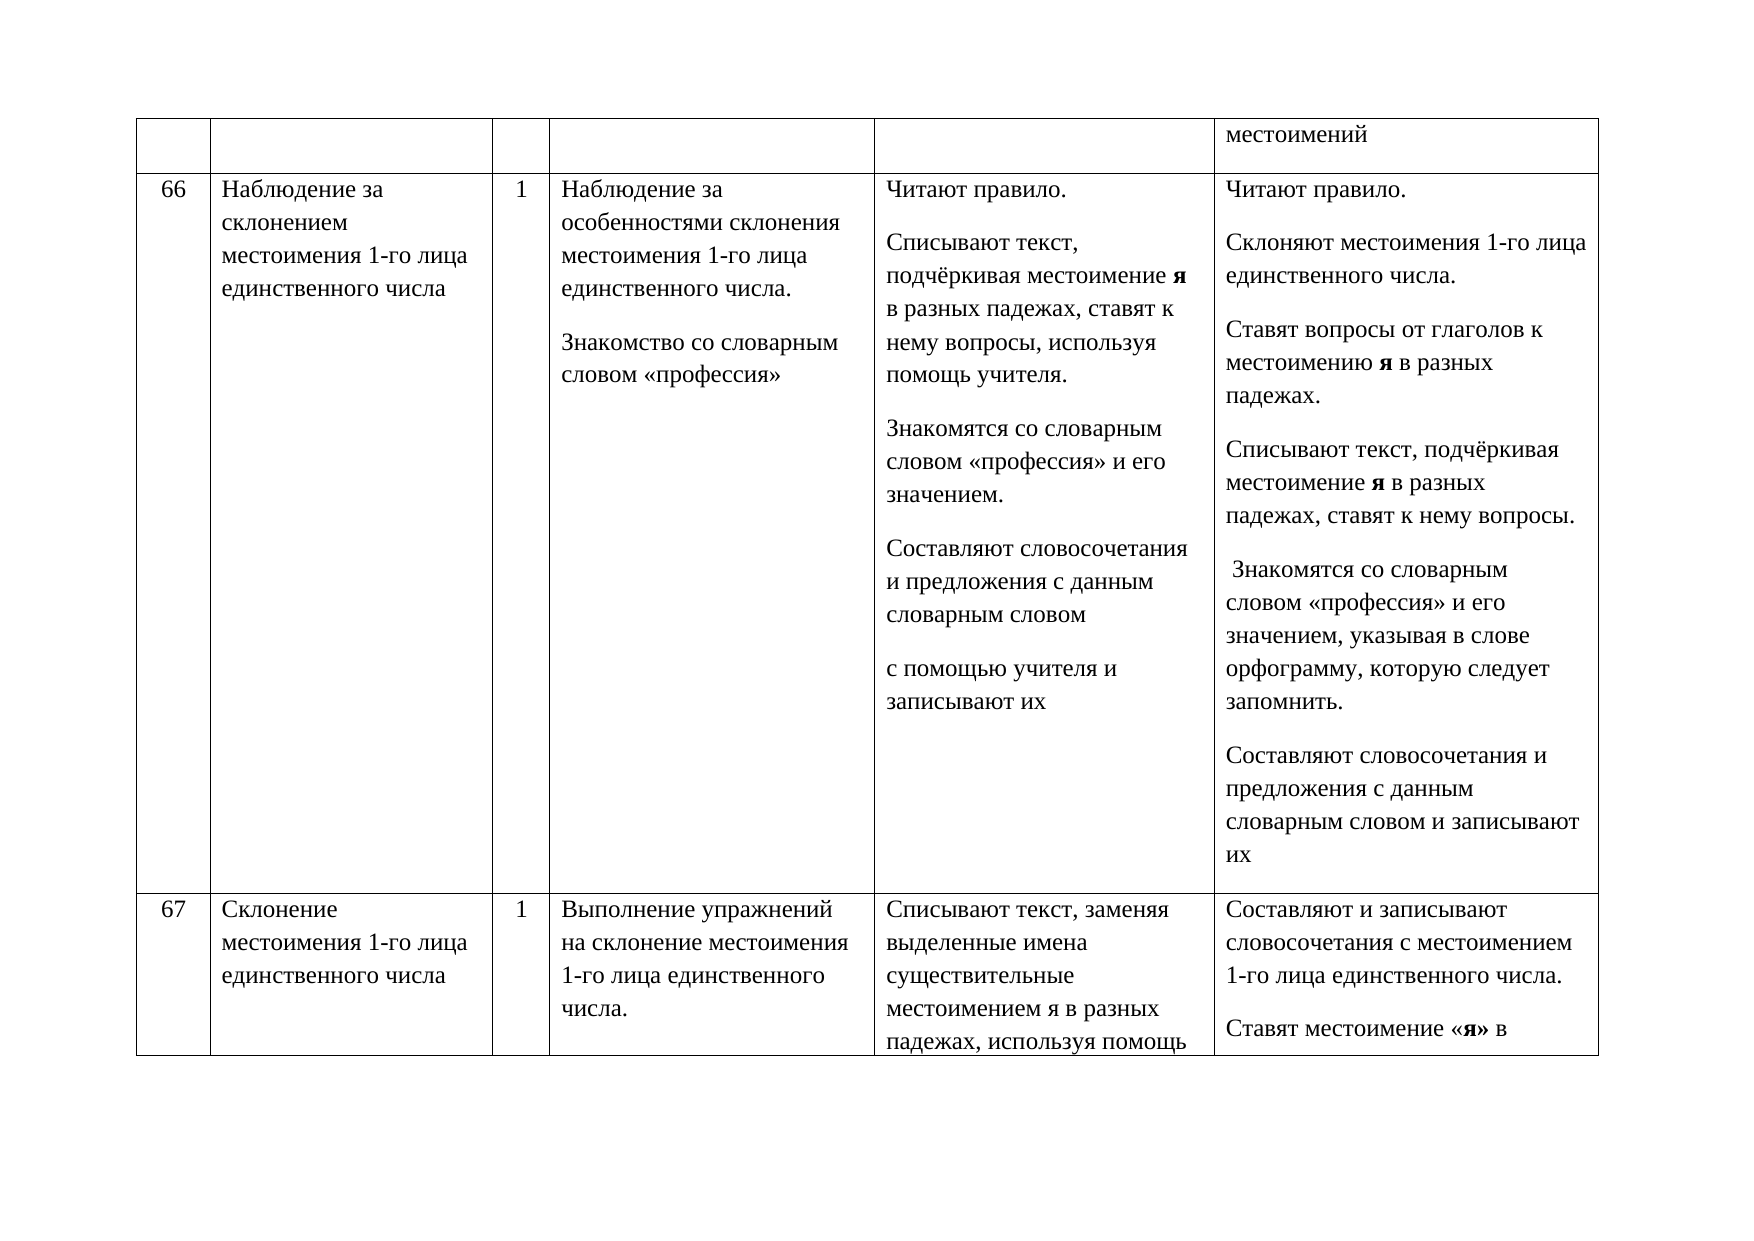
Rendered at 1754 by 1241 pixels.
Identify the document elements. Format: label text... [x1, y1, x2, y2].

table_cell Наблюдение за склонением местоимения 1-го лица единственного числа [211, 174, 492, 893]
table_cell 1 [493, 894, 549, 1054]
table_cell 1 [493, 174, 549, 893]
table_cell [1215, 119, 1598, 173]
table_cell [550, 119, 874, 173]
table_cell 66 [137, 174, 210, 893]
table_cell 67 [137, 894, 210, 1054]
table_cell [875, 894, 1214, 1054]
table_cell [875, 119, 1214, 173]
table_cell Читают правило. Списывают текст, подчёркивая местоимение я в разных падежах, ставят к нему вопросы, используя помощь учителя. Знакомятся со словарным словом «профессия» и его значением. Составляют словосочетания и предложения с данным словарным словом с помощью учителя и записывают их [875, 174, 1214, 893]
table_cell 1 [493, 119, 549, 173]
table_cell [211, 119, 492, 173]
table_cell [1215, 894, 1598, 1054]
table_cell Наблюдение за особенностями склонения местоимения 1-го лица единственного числа. Знакомство со словарным словом «профессия» [550, 174, 874, 893]
table_cell 65 [137, 119, 210, 173]
table_cell Читают правило. Склоняют местоимения 1-го лица единственного числа. Ставят вопросы от глаголов к местоимению я в разных падежах. Списывают текст, подчёркивая местоимение я в разных падежах, ставят к нему вопросы. Знакомятся со словарным словом «профессия» и его значением, указывая в слове орфограмму, которую следует запомнить. Составляют словосочетания и предложения с данным словарным словом и записывают их [1215, 174, 1598, 893]
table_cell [550, 894, 874, 1054]
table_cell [211, 894, 492, 1054]
